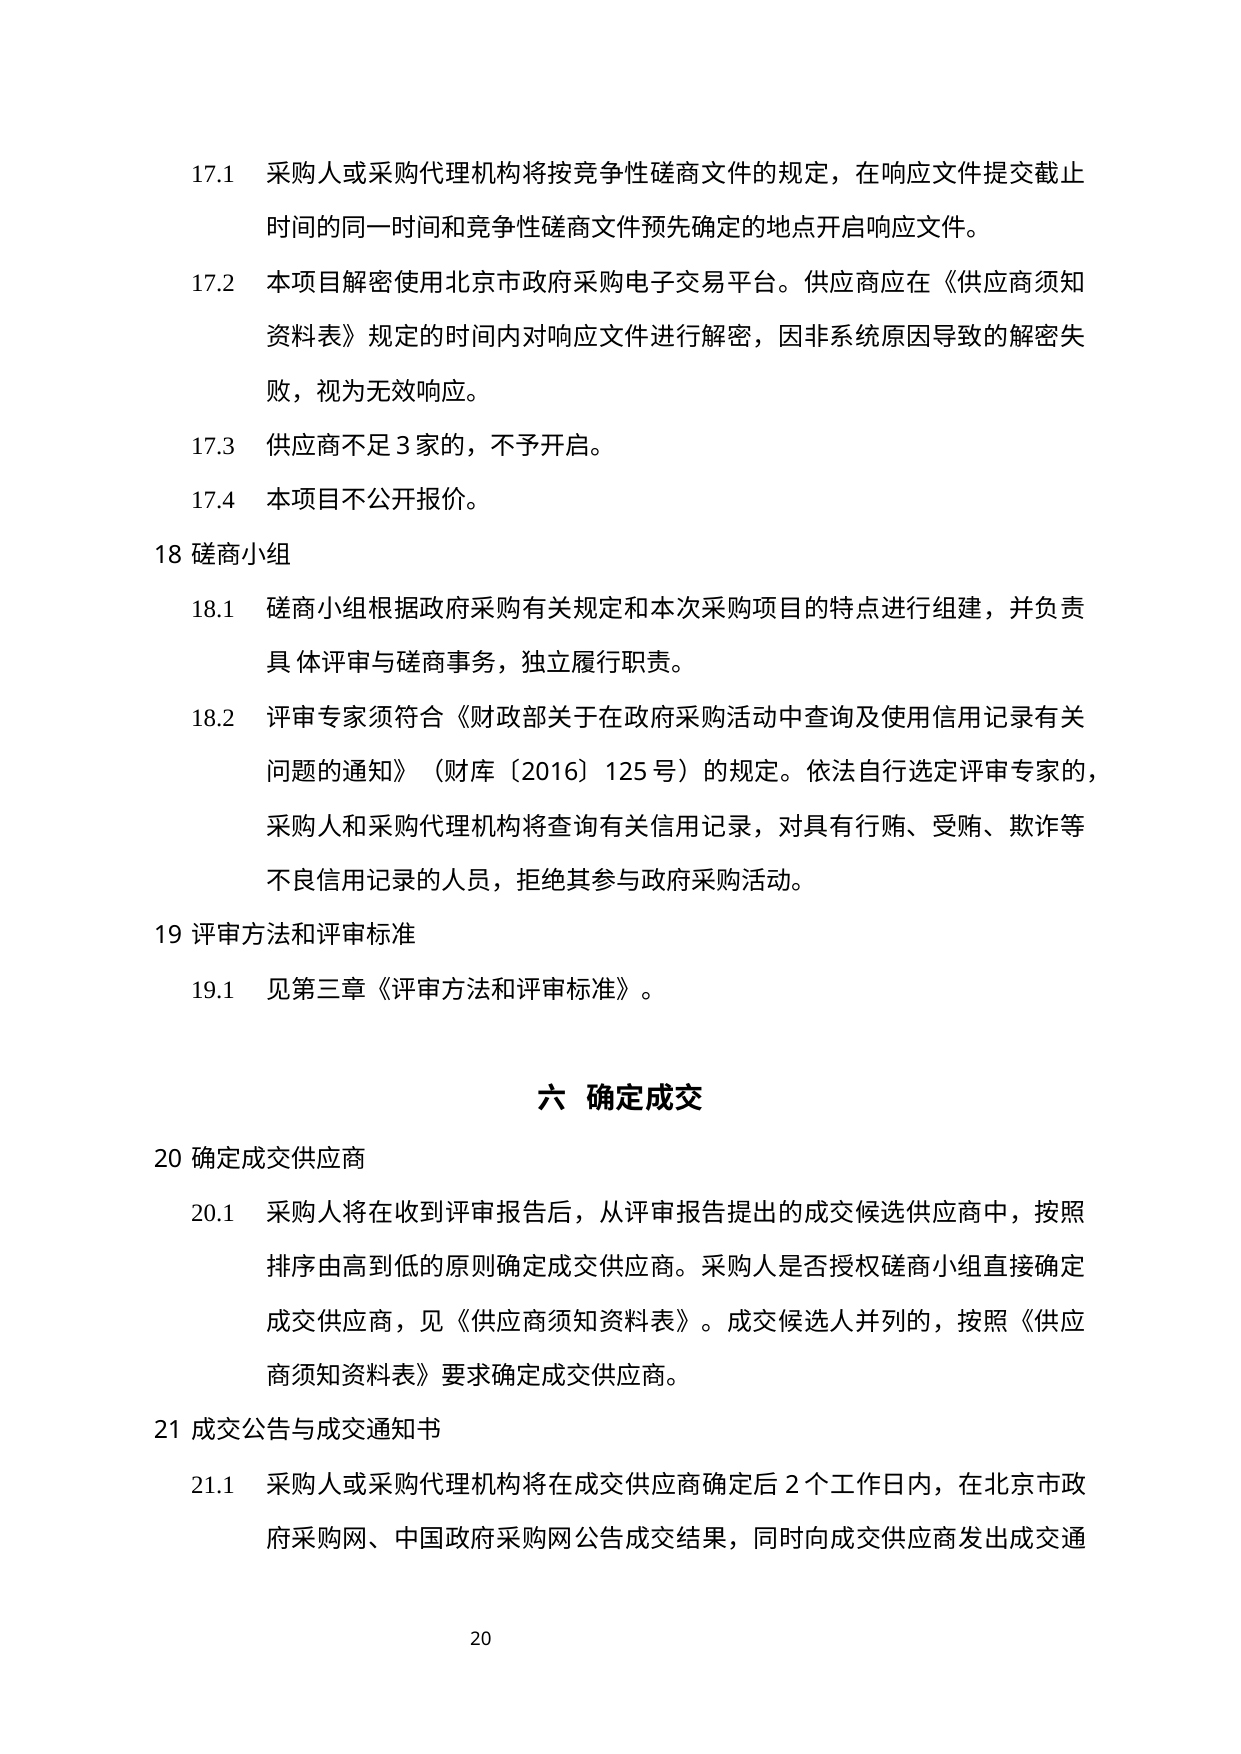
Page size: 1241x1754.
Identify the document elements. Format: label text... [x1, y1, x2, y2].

list 本项目解密使用北京市政府采购电子交易平台。供应商应在《供应商须知资料表》规定的时间内对响应文件进行解密，因非系统原因导致的解密失败，视为无效响应。 [191, 262, 1087, 407]
list 采购人将在收到评审报告后，从评审报告提出的成交候选供应商中，按照排序由高到低的原则确定成交供应商。采购人是否授权磋商小组直接确定成交供应商，见《供应商须知资料表》。成交候选人并列的，按照《供应商须知资料表》要求确定成交供应商。 [191, 1192, 1087, 1392]
list 磋商小组 [153, 534, 1087, 570]
list 评审专家须符合《财政部关于在政府采购活动中查询及使用信用记录有关问题的通知》（财库〔2016〕125号）的规定。依法自行选定评审专家的，采购人和采购代理机构将查询有关信用记录，对具有行贿、受贿、欺诈等不良信用记录的人员，拒绝其参与政府采购活动。 [191, 697, 1087, 897]
subtitle 六 确定成交 [153, 1074, 1087, 1117]
list 供应商不足3家的，不予开启。 [191, 425, 1087, 462]
list 评审方法和评审标准 [153, 915, 1087, 951]
list 磋商小组根据政府采购有关规定和本次采购项目的特点进行组建，并负责具 体评审与磋商事务，独立履行职责。 [191, 588, 1087, 679]
list 见第三章《评审方法和评审标准》。 [191, 969, 1087, 1005]
list 成交公告与成交通知书 [153, 1410, 1087, 1446]
list 采购人或采购代理机构将按竞争性磋商文件的规定，在响应文件提交截止时间的同一时间和竞争性磋商文件预先确定的地点开启响应文件。 [191, 153, 1087, 244]
list 本项目不公开报价。 [191, 480, 1087, 516]
list 确定成交供应商 [153, 1138, 1087, 1174]
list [191, 1464, 1087, 1555]
